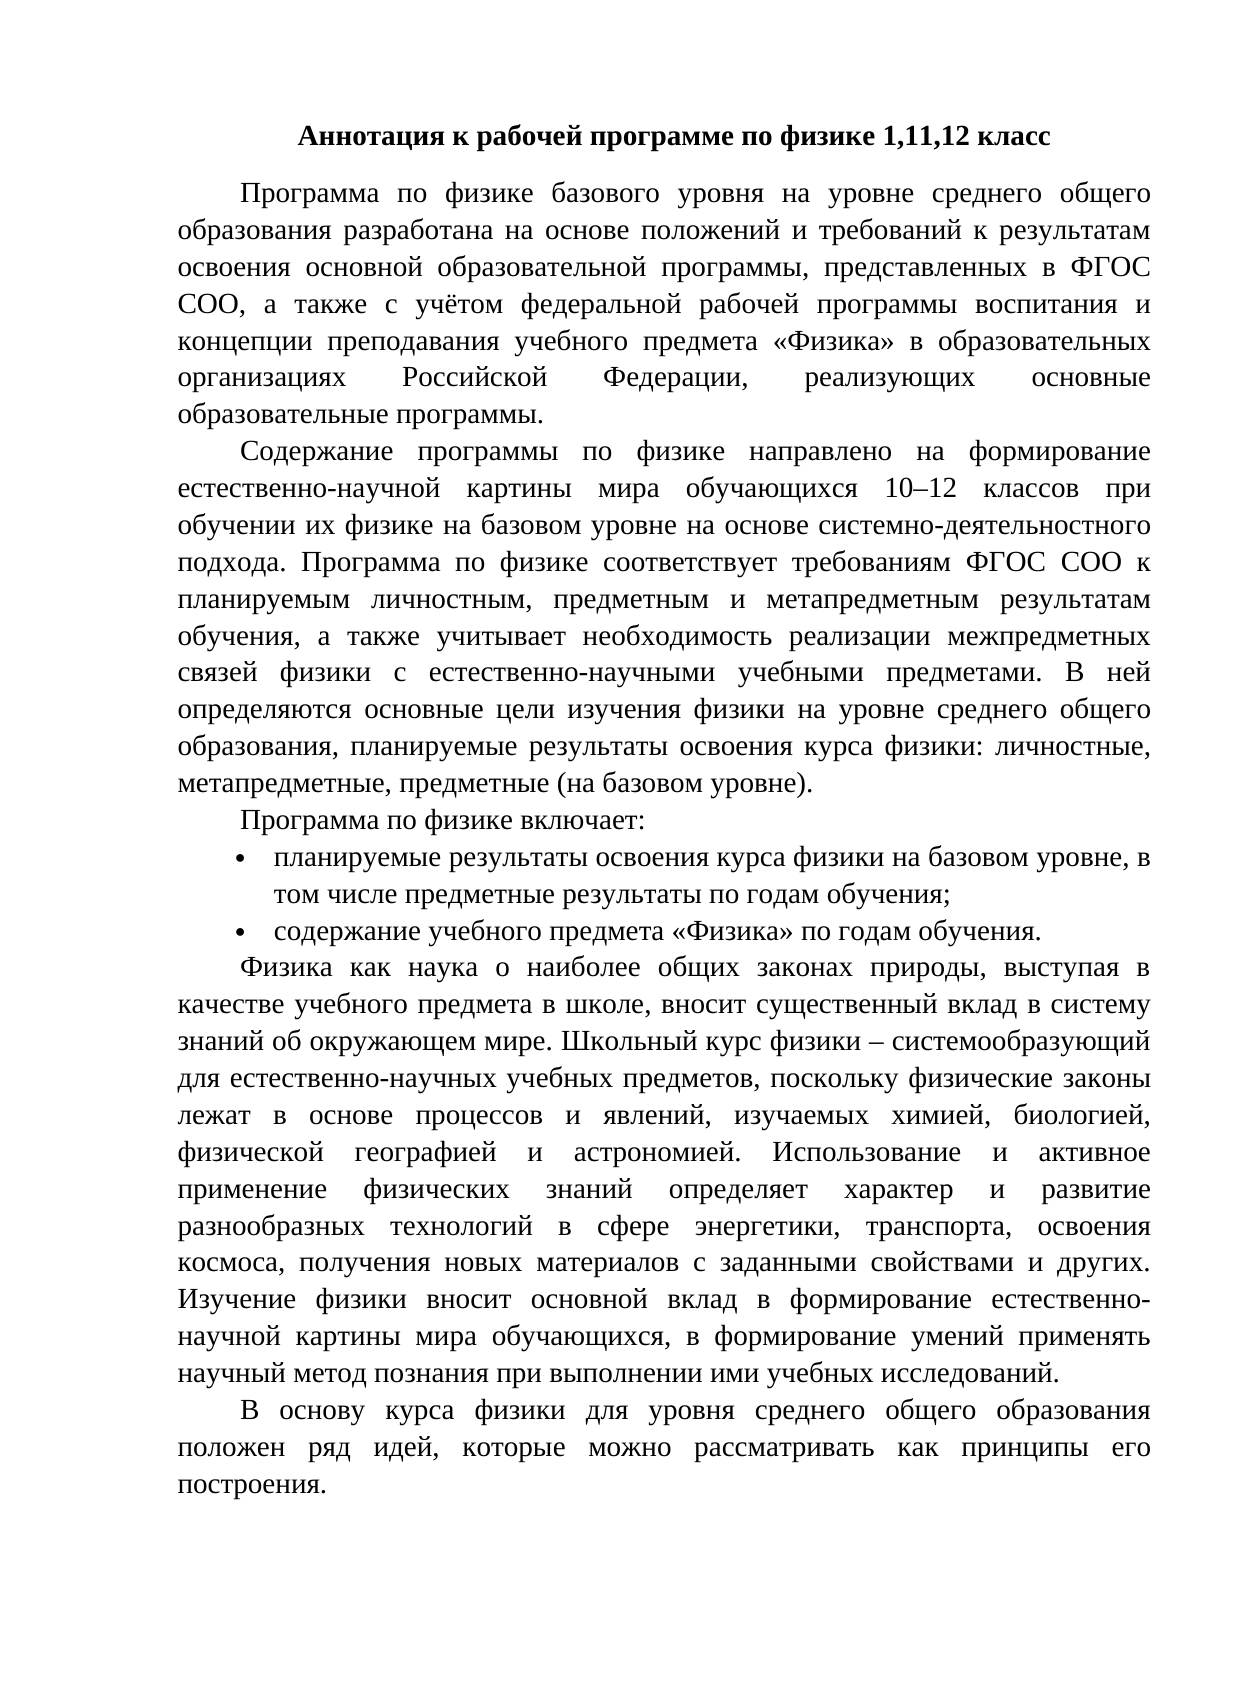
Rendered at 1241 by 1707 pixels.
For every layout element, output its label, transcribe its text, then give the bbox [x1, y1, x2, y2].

text Физика как наука о наиболее общих законах природы, выступая в качестве учебного предмета в школе, вносит существенный вклад в систему знаний об окружающем мире. Школьный курс физики – системообразующий для естественно-научных учебных предметов, поскольку физические законы лежат в основе процессов и явлений, изучаемых химией, биологией, физической географией и астрономией. Использование и активное применение физических знаний определяет характер и развитие разнообразных технологий в сфере энергетики, транспорта, освоения космоса, получения новых материалов с заданными свойствами и других. Изучение физики вносит основной вклад в формирование естественно-научной картины мира обучающихся, в формирование умений применять научный метод познания при выполнении ими учебных исследований. [177, 949, 1152, 1389]
text Программа по физике базового уровня на уровне среднего общего образования разработана на основе положений и требований к результатам освоения основной образовательной программы, представленных в ФГОС СОО, а также с учётом федеральной рабочей программы воспитания и концепции преподавания учебного предмета «Физика» в образовательных организациях Российской Федерации, реализующих основные образовательные программы. [177, 175, 1152, 430]
text Программа по физике включает: [177, 802, 1152, 836]
list содержание учебного предмета «Физика» по годам обучения. [236, 913, 1152, 946]
text Аннотация к рабочей программе по физике 1,11,12 класс [190, 118, 1152, 152]
list планируемые результаты освоения курса физики на базовом уровне, в том числе предметные результаты по годам обучения; [236, 839, 1152, 909]
text В основу курса физики для уровня среднего общего образования положен ряд идей, которые можно рассматривать как принципы его построения. [177, 1392, 1152, 1499]
text Содержание программы по физике направлено на формирование естественно-научной картины мира обучающихся 10–12 классов при обучении их физике на базовом уровне на основе системно-деятельностного подхода. Программа по физике соответствует требованиям ФГОС СОО к планируемым личностным, предметным и метапредметным результатам обучения, а также учитывает необходимость реализации межпредметных связей физики с естественно-научными учебными предметами. В ней определяются основные цели изучения физики на уровне среднего общего образования, планируемые результаты освоения курса физики: личностные, метапредметные, предметные (на базовом уровне). [177, 433, 1152, 799]
